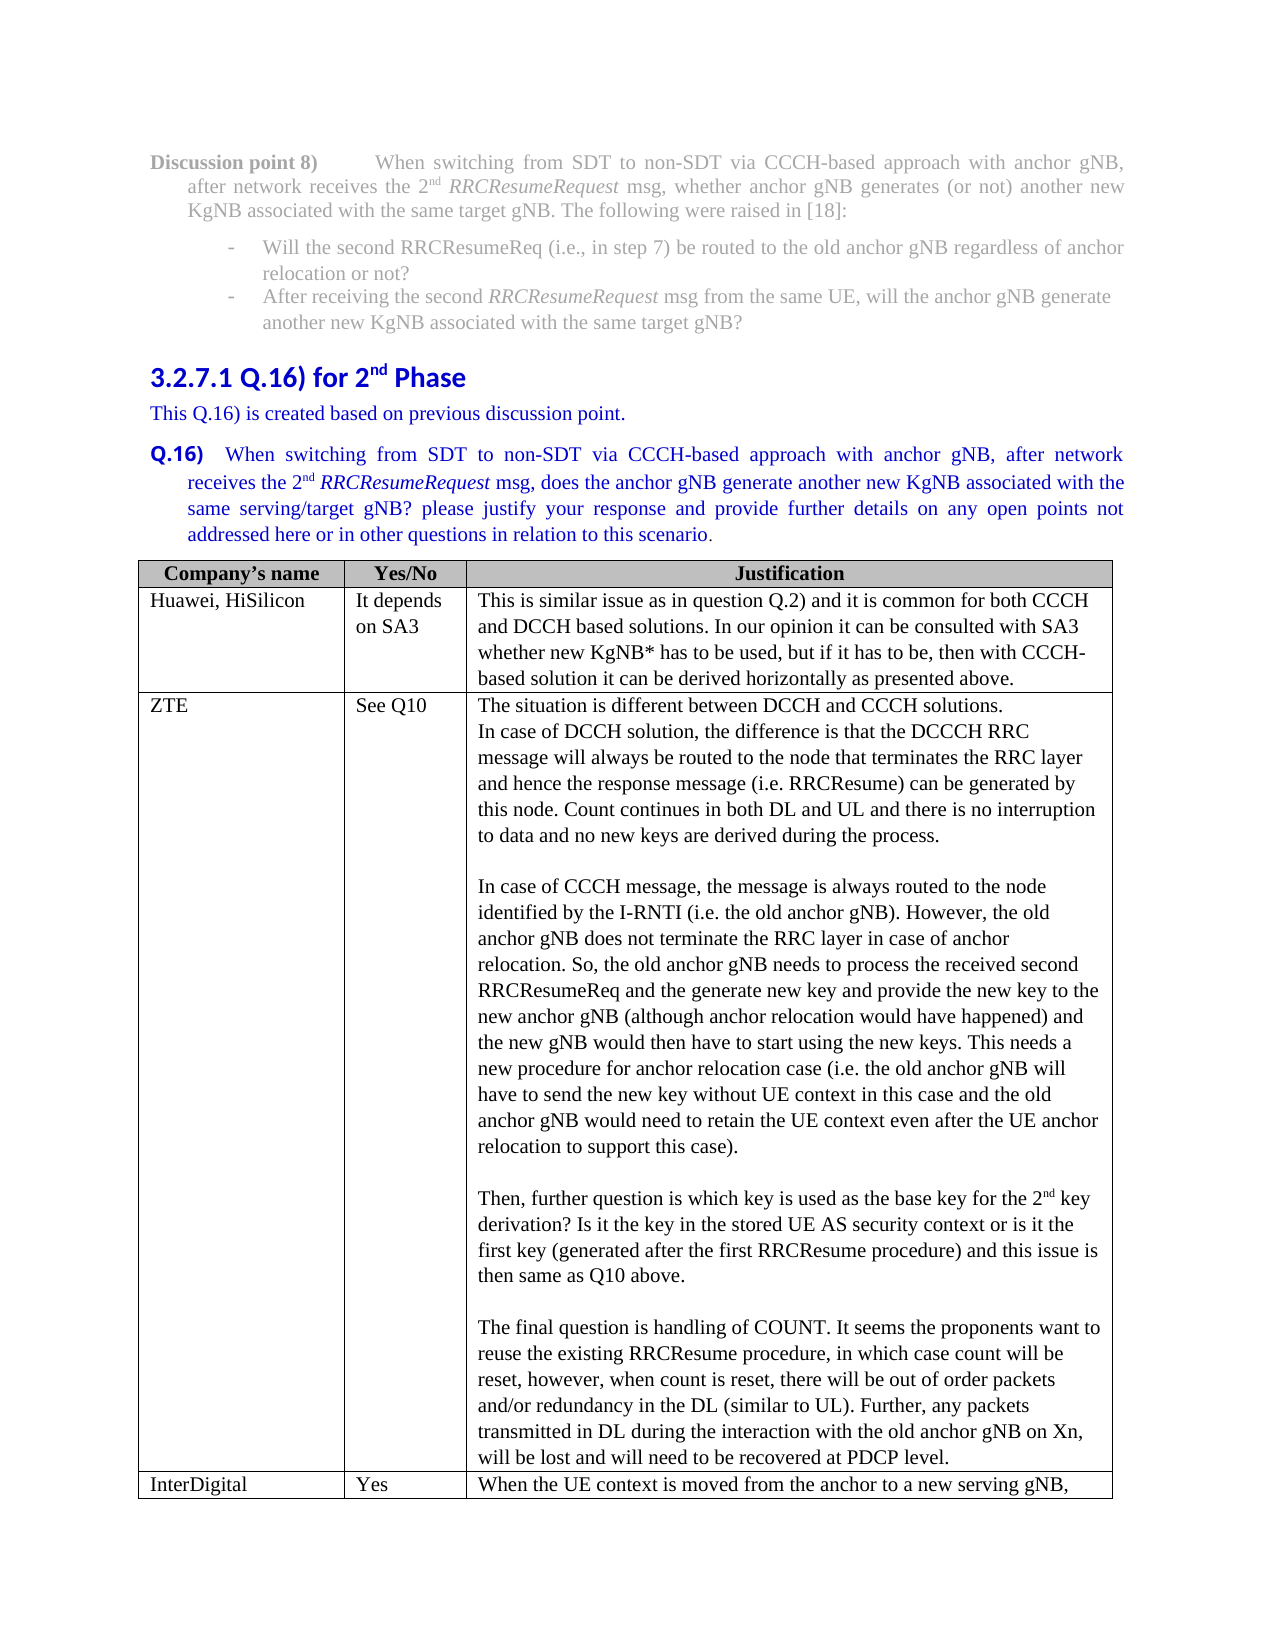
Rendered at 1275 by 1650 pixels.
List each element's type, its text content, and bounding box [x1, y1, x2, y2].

table_cell This is similar issue as in question Q.2) and it is common for both CCCH and DCCH based solutions. In our opinion it can be consulted with SA3 whether new KgNB* has to be used, but if it has to be, then with CCCH-based solution it can be derived horizontally as presented above. [467, 588, 1112, 692]
list Will the second RRCResumeReq (i.e., in step 7) be routed to the old anchor gNB regardless of anchor relocation or not? [225, 235, 1125, 284]
table_header Company’s name [139, 561, 344, 587]
list When switching from SDT to non-SDT via CCCH-based approach with anchor gNB, after network receives the 2nd RRCResumeRequest msg, does the anchor gNB generate another new KgNB associated with the same serving/target gNB? please justify your response and provide further details on any open points not addressed here or in other questions in relation to this scenario. [150, 439, 1125, 546]
table_cell Huawei, HiSilicon [139, 588, 344, 692]
text This Q.16) is created based on previous discussion point. [150, 401, 1125, 425]
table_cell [467, 1472, 1112, 1498]
table_cell The situation is different between DCCH and CCCH solutions. In case of DCCH solution, the difference is that the DCCCH RRC message will always be routed to the node that terminates the RRC layer and hence the response message (i.e. RRCResume) can be generated by this node. Count continues in both DL and UL and there is no interruption to data and no new keys are derived during the process. In case of CCCH message, the message is always routed to the node identified by the I-RNTI (i.e. the old anchor gNB). However, the old anchor gNB does not terminate the RRC layer in case of anchor relocation. So, the old anchor gNB needs to process the received second RRCResumeReq and the generate new key and provide the new key to the new anchor gNB (although anchor relocation would have happened) and the new gNB would then have to start using the new keys. This needs a new procedure for anchor relocation case (i.e. the old anchor gNB will have to send the new key without UE context in this case and the old anchor gNB would need to retain the UE context even after the UE anchor relocation to support this case). Then, further question is which key is used as the base key for the 2nd key derivation? Is it the key in the stored UE AS security context or is it the first key (generated after the first RRCResume procedure) and this issue is then same as Q10 above. The final question is handling of COUNT. It seems the proponents want to reuse the existing RRCResume procedure, in which case count will be reset, however, when count is reset, there will be out of order packets and/or redundancy in the DL (similar to UL). Further, any packets transmitted in DL during the interaction with the old anchor gNB on Xn, will be lost and will need to be recovered at PDCP level. [467, 693, 1112, 1471]
table_header Justification [467, 561, 1112, 587]
table_cell ZTE [139, 693, 344, 1471]
table_cell InterDigital [139, 1472, 344, 1498]
table_cell Yes [345, 1472, 466, 1498]
subtitle Q.16) for 2nd Phase [150, 359, 1125, 395]
list After receiving the second RRCResumeRequest msg from the same UE, will the anchor gNB generate another new KgNB associated with the same target gNB? [225, 284, 1125, 334]
table_cell See Q10 [345, 693, 466, 1471]
table_header Yes/No [345, 561, 466, 587]
list When switching from SDT to non-SDT via CCCH-based approach with anchor gNB, after network receives the 2nd RRCResumeRequest msg, whether anchor gNB generates (or not) another new KgNB associated with the same target gNB. The following were raised in [18]: [150, 150, 1125, 222]
table_cell It depends on SA3 [345, 588, 466, 692]
